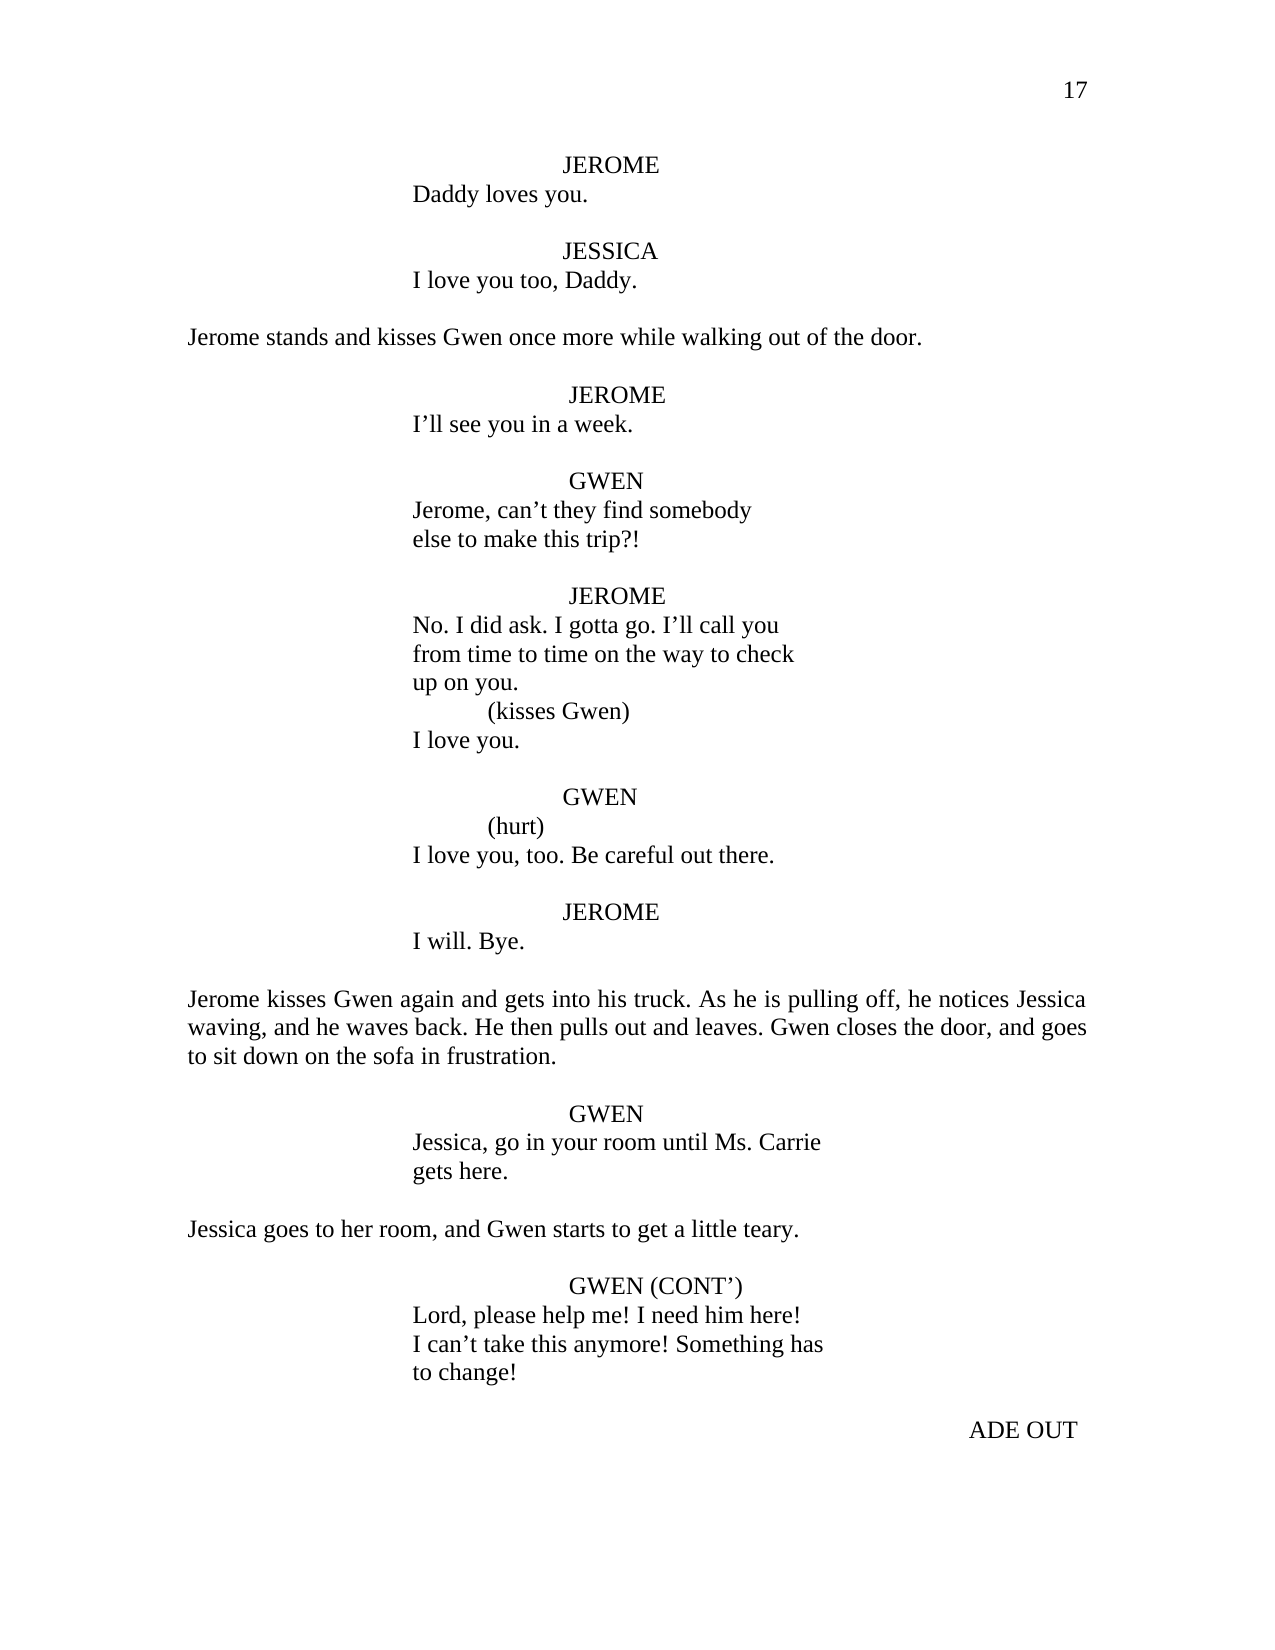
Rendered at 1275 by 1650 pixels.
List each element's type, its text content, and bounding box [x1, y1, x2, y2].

text Jerome, can’t they find somebody [262, 495, 1087, 524]
text else to make this trip?! [337, 524, 1087, 552]
text to change! [337, 1357, 1087, 1386]
text I will. Bye. [337, 926, 1087, 955]
text Lord, please help me! I need him here! [262, 1300, 1087, 1329]
text Jessica goes to her room, and Gwen starts to get a little teary. [187, 1214, 1087, 1242]
text No. I did ask. I gotta go. I’ll call you [262, 610, 1087, 639]
text gets here. [337, 1156, 1087, 1185]
text I love you. [337, 725, 1087, 754]
text Daddy loves you. [337, 179, 1087, 207]
text I love you, too. Be careful out there. [337, 840, 1087, 869]
text I’ll see you in a week. [262, 409, 1087, 437]
text up on you. [337, 667, 1087, 696]
text JEROME [262, 380, 1087, 409]
text from time to time on the way to check [337, 639, 1087, 667]
text (kisses Gwen) [337, 696, 1087, 725]
text I love you too, Daddy. [337, 265, 1087, 294]
text JEROME [487, 150, 1087, 179]
text JESSICA [562, 236, 1087, 265]
text JEROME [337, 897, 1087, 926]
text (hurt) [337, 811, 1087, 840]
text GWEN [262, 1099, 1087, 1127]
text Jessica, go in your room until Ms. Carrie [262, 1127, 1087, 1156]
text ADE OUT [262, 1415, 1087, 1444]
text Jerome stands and kisses Gwen once more while walking out of the door. [187, 322, 1087, 351]
text I can’t take this anymore! Something has [337, 1329, 1087, 1357]
text JEROME [262, 581, 1087, 610]
text GWEN (CONT’) [262, 1271, 1087, 1300]
text GWEN [337, 782, 1087, 811]
text Jerome kisses Gwen again and gets into his truck. As he is pulling off, he notices Jessica waving, and he waves back. He then pulls out and leaves. Gwen closes the door, and goes to sit down on the sofa in frustration. [187, 984, 1087, 1070]
text GWEN [562, 466, 1087, 495]
